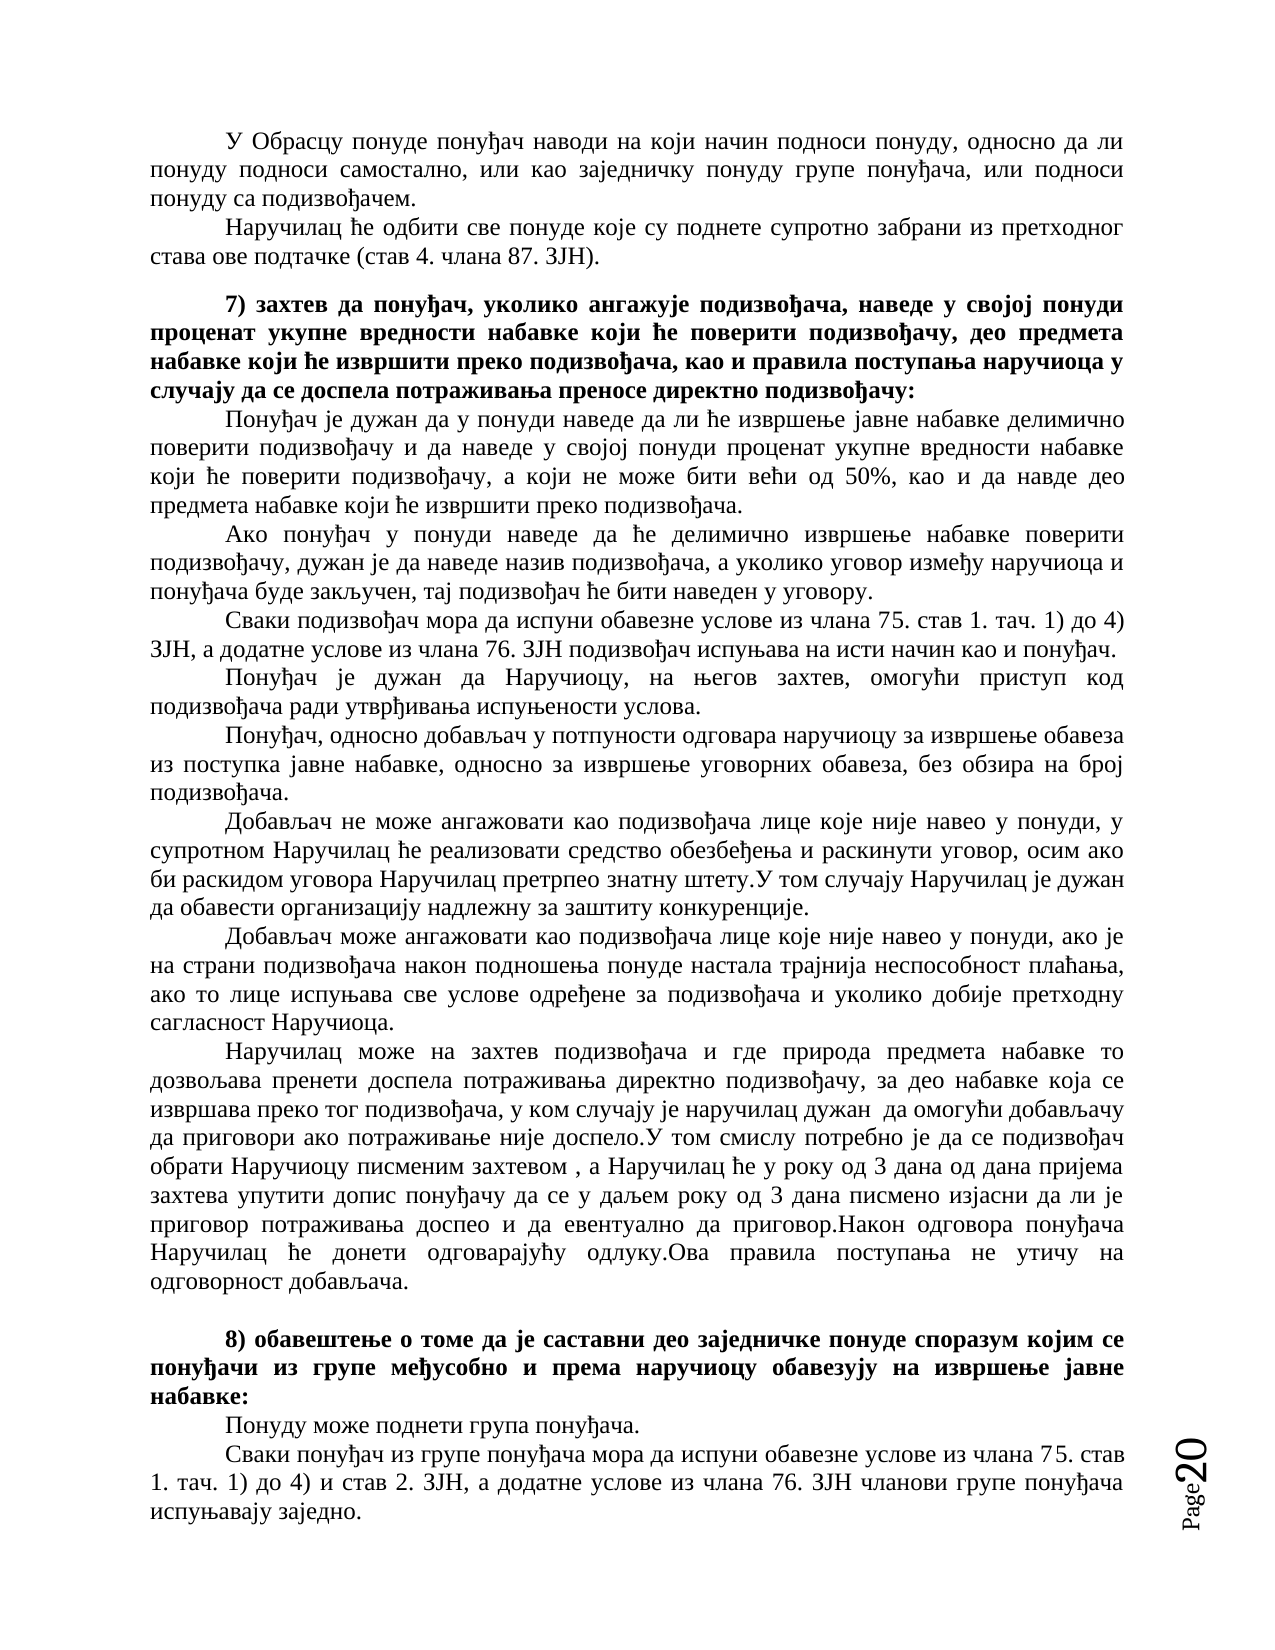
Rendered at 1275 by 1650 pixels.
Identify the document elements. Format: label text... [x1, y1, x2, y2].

text Понуђач је дужан да у понуди наведе да ли ће извршење јавне набавке делимично поверити подизвођачу и да наведе у својој понуди проценат укупне вредности набавке који ће поверити подизвођачу, а који не може бити већи од 50%, као и да навде део предмета набавке који ће извршити преко подизвођача. [150, 404, 1125, 519]
text Наручилац може на захтев подизвођача и где природа предмета набавке то дозвољава пренети доспела потраживања директно подизвођачу, за део набавке која се извршава преко тог подизвођача, у ком случају је наручилац дужан да омогући добављачу да приговори ако потраживање није доспело.У том смислу потребно је да се подизвођач обрати Наручиоцу писменим захтевом , а Наручилац ће у року од 3 дана од дана пријема захтева упутити допис понуђачу да се у даљем року од 3 дана писмено изјасни да ли је приговор потраживања доспео и да евентуално да приговор.Након одговора понуђача Наручилац ће донети одговарајућу одлуку.Ова правила поступања не утичу на одговорност добављача. [150, 1036, 1125, 1295]
text 7) захтев да понуђач, уколико ангажује подизвођача, наведе у својој понуди проценат укупне вредности набавке који ће поверити подизвођачу, део предмета набавке који ће извршити преко подизвођача, као и правила поступања наручиоца у случају да се доспела потраживања преносе директно подизвођачу: [150, 289, 1125, 404]
text Добављач не може ангажовати као подизвођача лице које није навео у понуди, у супротном Наручилац ће реализовати средство обезбеђења и раскинути уговор, осим ако би раскидом уговора Наручилац претрпео знатну штету.У том случају Наручилац је дужан да обавести организацију надлежну за заштиту конкуренције. [150, 806, 1125, 921]
text Понуђач је дужан да Наручиоцу, на његов захтев, омогући приступ код подизвођача ради утврђивања испуњености услова. [150, 662, 1125, 720]
text Ако понуђач у понуди наведе да ће делимично извршење набавке поверити подизвођачу, дужан је да наведе назив подизвођача, а уколико уговор између наручиоца и понуђача буде закључен, тај подизвођач ће бити наведен у уговору. [150, 519, 1125, 605]
text 8) обавештење о томе да је саставни део заједничке понуде споразум којим се понуђачи из групе међусобно и према наручиоцу обавезују на извршење јавне набавке: [150, 1324, 1125, 1410]
text Понуду може поднети група понуђача. [150, 1410, 1125, 1439]
text Сваки подизвођач мора да испуни обавезне услове из члана 75. став 1. тач. 1) до 4) ЗЈН, а додатне услове из члана 76. ЗЈН подизвођач испуњава на исти начин као и понуђач. [150, 605, 1125, 662]
text Наручилац ће одбити све понуде које су поднете супротно забрани из претходног става ове подтачке (став 4. члана 87. ЗЈН). [150, 212, 1125, 269]
text Добављач може ангажовати као подизвођача лице које није навео у понуди, ако је на страни подизвођача након подношења понуде настала трајнија неспособност плаћања, ако то лице испуњава све услове одређене за подизвођача и уколико добије претходну сагласност Наручиоца. [150, 921, 1125, 1036]
text У Обрасцу понуде понуђач наводи на који начин подноси понуду, односно да ли понуду подноси самостално, или као заједничку понуду групе понуђача, или подноси понуду са подизвођачем. [150, 126, 1125, 212]
text Понуђач, односно добављач у потпуности одговара наручиоцу за извршење обавеза из поступка јавне набавке, односно за извршење уговорних обавеза, без обзира на број подизвођача. [150, 720, 1125, 806]
text Сваки понуђач из групе понуђача мора да испуни обавезне услове из члана 75. став 1. тач. 1) до 4) и став 2. ЗЈН, а додатне услове из члана 76. ЗЈН чланови групе понуђача испуњавају заједно. [150, 1439, 1125, 1525]
